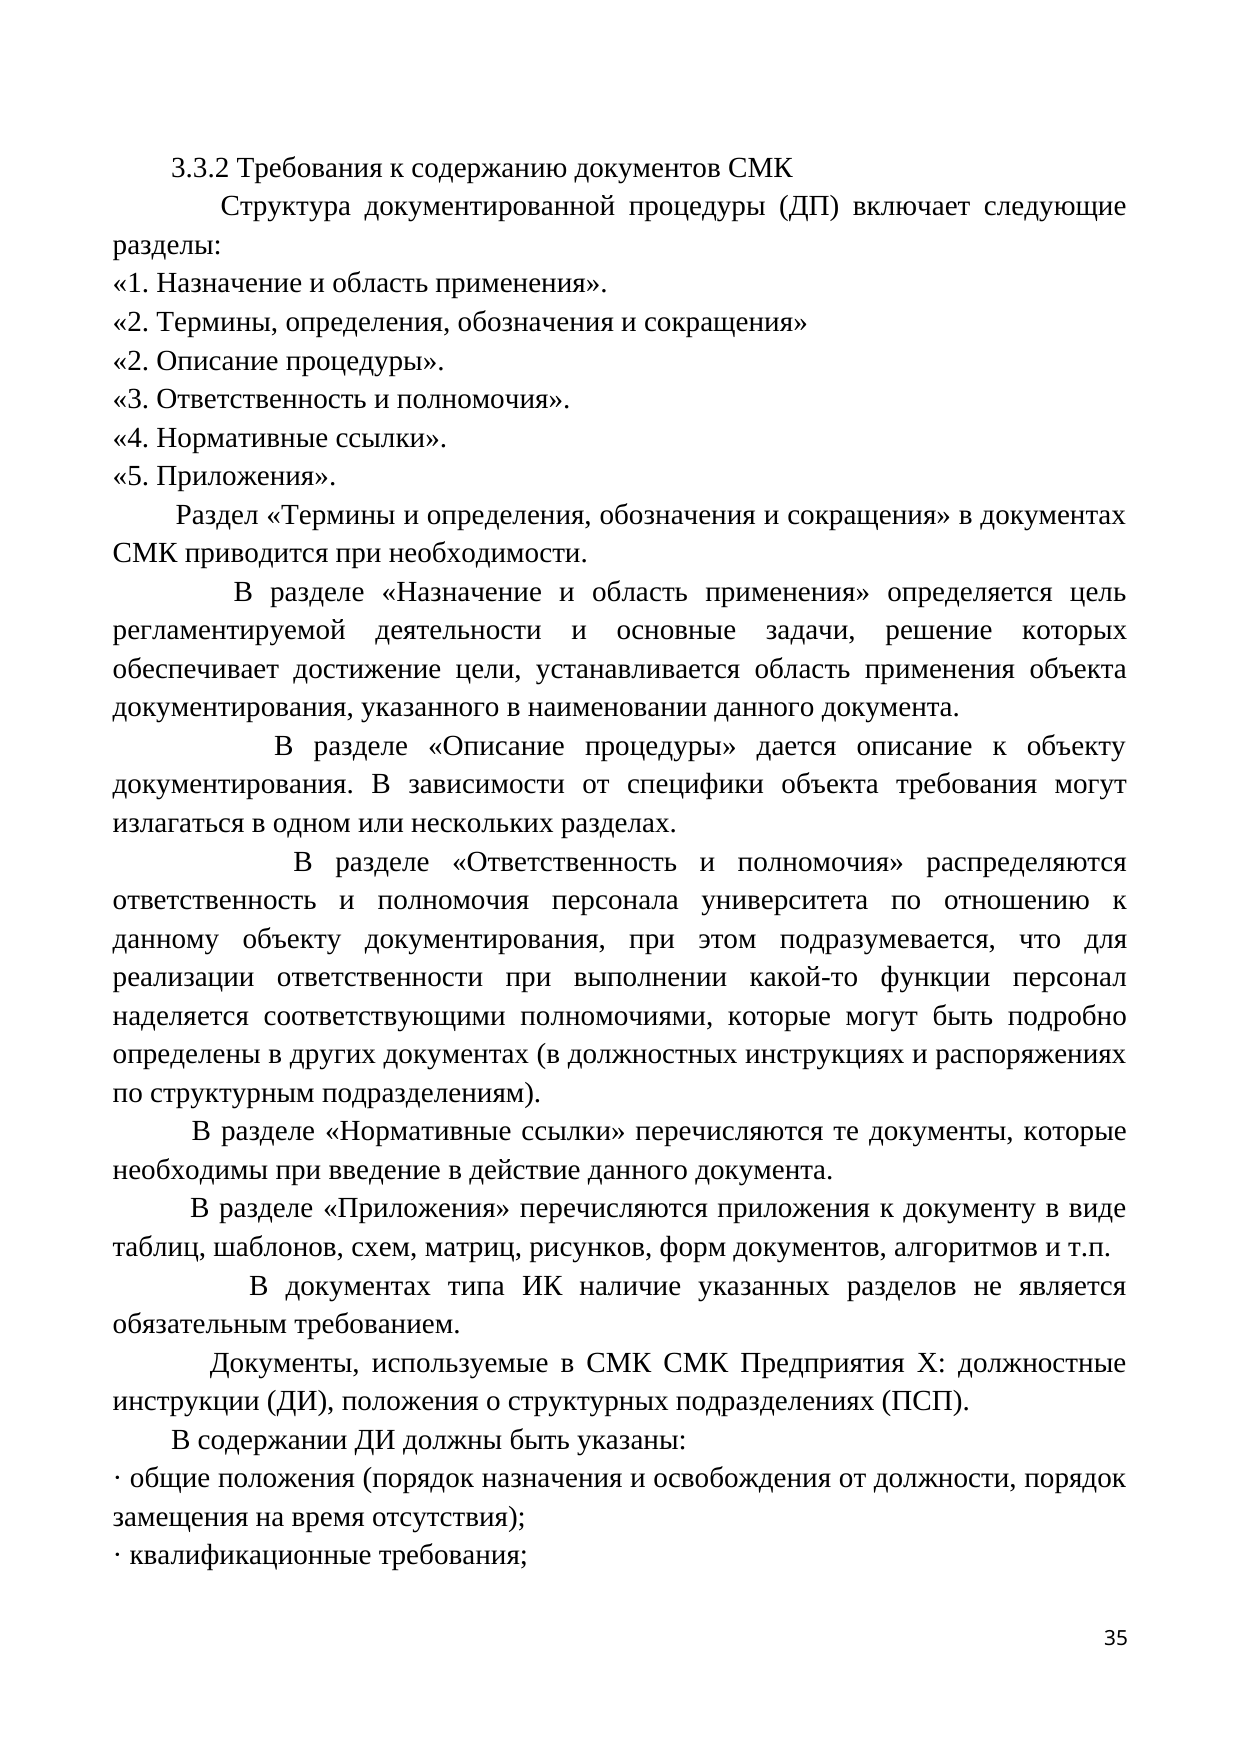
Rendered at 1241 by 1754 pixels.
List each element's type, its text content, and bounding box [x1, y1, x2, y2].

text «5. Приложения». [112, 458, 1128, 492]
text «1. Назначение и область применения». [112, 266, 1128, 299]
text «4. Нормативные ссылки». [112, 420, 1128, 453]
text В разделе «Описание процедуры» дается описание к объекту документирования. В зависимости от специфики объекта требования могут излагаться в одном или нескольких разделах. [112, 728, 1128, 839]
text В разделе «Ответственность и полномочия» распределяются ответственность и полномочия персонала университета по отношению к данному объекту документирования, при этом подразумевается, что для реализации ответственности при выполнении какой-то функции персонал наделяется соответствующими полномочиями, которые могут быть подробно определены в других документах (в должностных инструкциях и распоряжениях по структурным подразделениям). [112, 844, 1128, 1108]
text В документах типа ИК наличие указанных разделов не является обязательным требованием. [112, 1268, 1128, 1340]
text «3. Ответственность и полномочия». [112, 381, 1128, 415]
text 3.3.2 Требования к содержанию документов СМК [112, 150, 1128, 183]
text «2. Термины, определения, обозначения и сокращения» [112, 304, 1128, 338]
text В разделе «Нормативные ссылки» перечисляются те документы, которые необходимы при введение в действие данного документа. [112, 1113, 1128, 1186]
text «2. Описание процедуры». [112, 343, 1128, 376]
text Структура документированной процедуры (ДП) включает следующие разделы: [112, 188, 1128, 261]
text Раздел «Термины и определения, обозначения и сокращения» в документах СМК приводится при необходимости. [112, 497, 1128, 569]
text В разделе «Приложения» перечисляются приложения к документу в виде таблиц, шаблонов, схем, матриц, рисунков, форм документов, алгоритмов и т.п. [112, 1191, 1128, 1263]
text · квалификационные требования; [112, 1537, 1128, 1571]
text · общие положения (порядок назначения и освобождения от должности, порядок замещения на время отсутствия); [112, 1460, 1128, 1532]
text Документы, используемые в СМК СМК Предприятия Х: должностные инструкции (ДИ), положения о структурных подразделениях (ПСП). [112, 1345, 1128, 1417]
text В разделе «Назначение и область применения» определяется цель регламентируемой деятельности и основные задачи, решение которых обеспечивает достижение цели, устанавливается область применения объекта документирования, указанного в наименовании данного документа. [112, 574, 1128, 723]
text В содержании ДИ должны быть указаны: [112, 1422, 1128, 1455]
